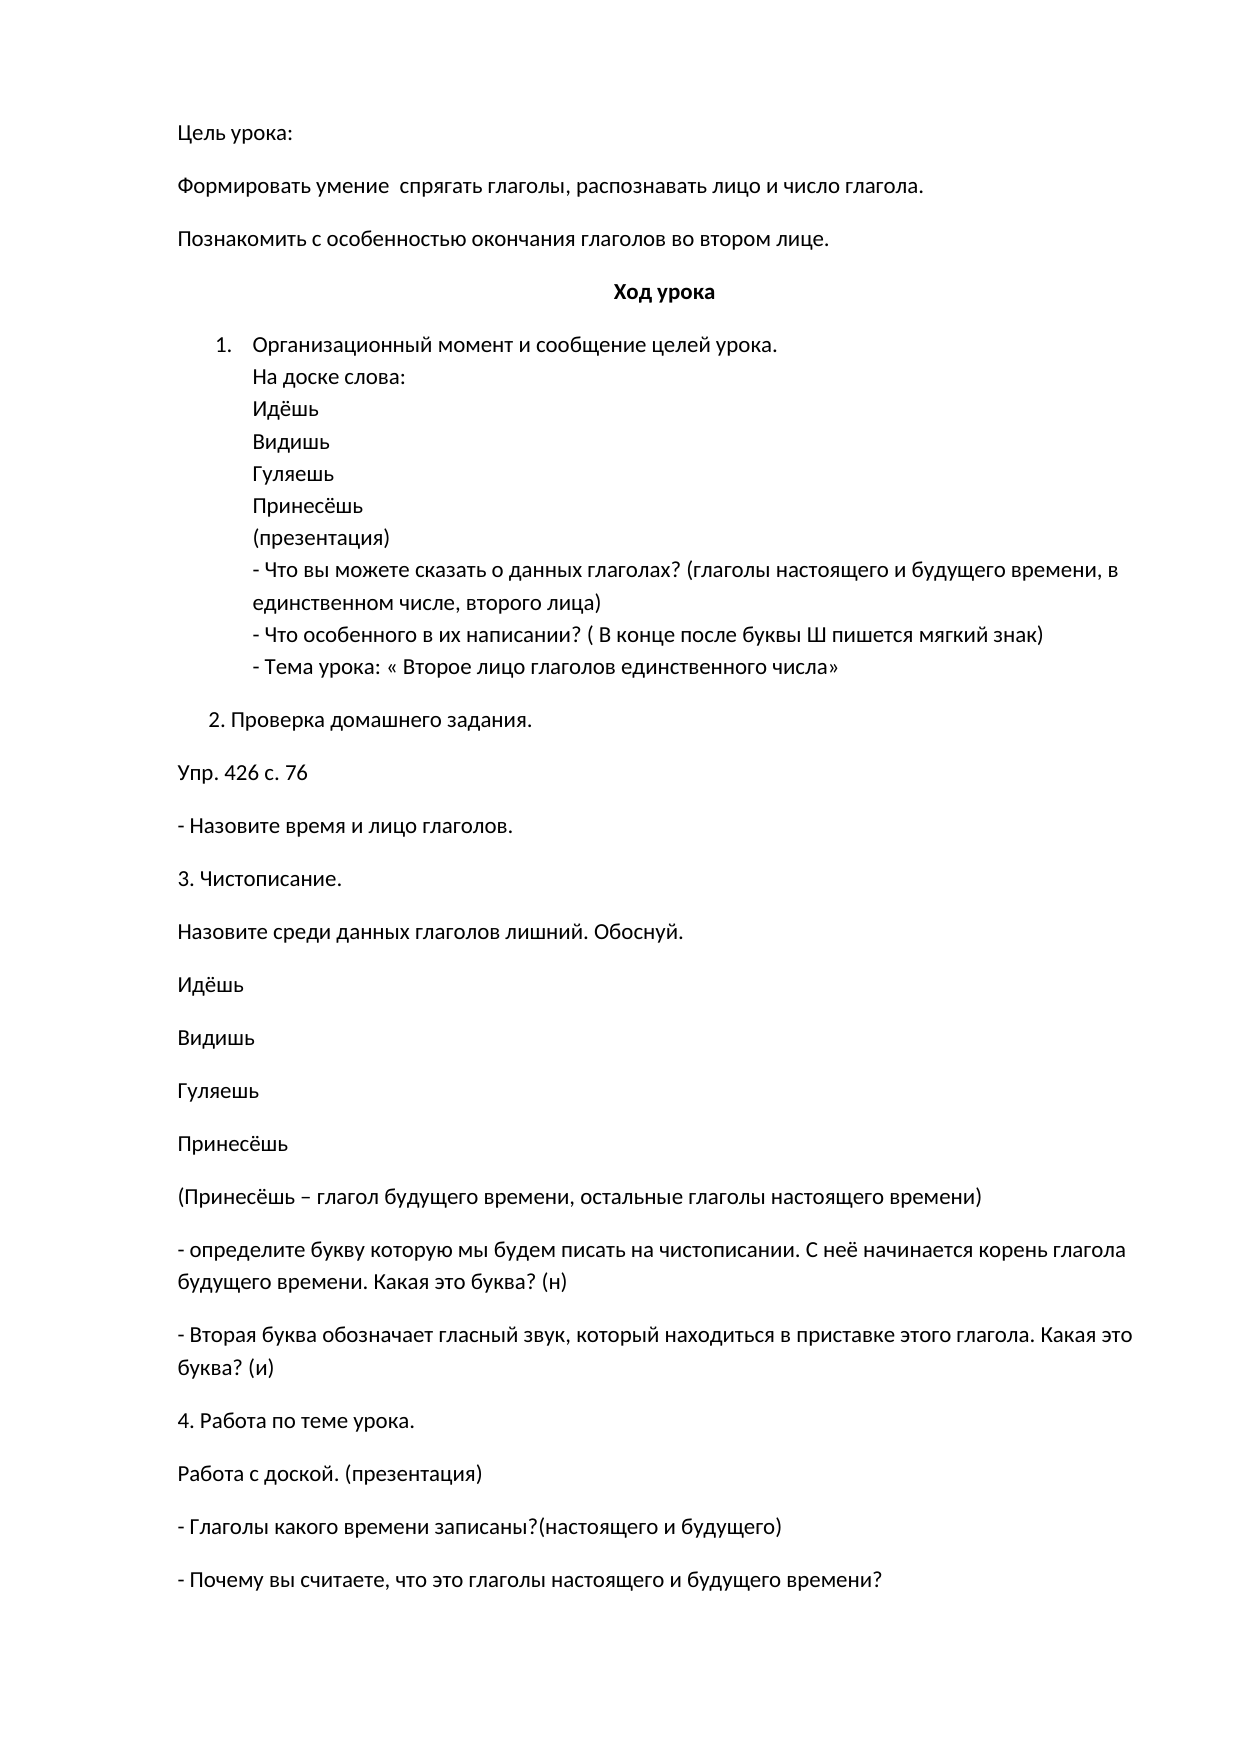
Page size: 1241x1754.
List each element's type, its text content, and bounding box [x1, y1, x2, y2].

text Формировать умение спрягать глаголы, распознавать лицо и число глагола. [177, 171, 1152, 199]
text - Глаголы какого времени записаны?(настоящего и будущего) [177, 1512, 1152, 1540]
text - Почему вы считаете, что это глаголы настоящего и будущего времени? [177, 1565, 1152, 1593]
list Гуляешь [252, 459, 1152, 487]
text Упр. 426 с. 76 [177, 758, 1152, 786]
text Назовите среди данных глаголов лишний. Обоснуй. [177, 917, 1152, 945]
text Идёшь [177, 970, 1152, 998]
list - Что вы можете сказать о данных глаголах? (глаголы настоящего и будущего времени, в единственном числе, второго лица) [252, 556, 1152, 616]
text (Принесёшь – глагол будущего времени, остальные глаголы настоящего времени) [177, 1182, 1152, 1210]
text Ход урока [177, 277, 1152, 305]
list Идёшь [252, 394, 1152, 423]
text 3. Чистописание. [177, 864, 1152, 892]
text 4. Работа по теме урока. [177, 1406, 1152, 1434]
text Работа с доской. (презентация) [177, 1459, 1152, 1487]
list - Тема урока: « Второе лицо глаголов единственного числа» [252, 652, 1152, 680]
text 2. Проверка домашнего задания. [177, 705, 1152, 733]
list Видишь [252, 427, 1152, 455]
text - Вторая буква обозначает гласный звук, который находиться в приставке этого глагола. Какая это буква? (и) [177, 1321, 1152, 1381]
list На доске слова: [252, 362, 1152, 390]
list Организационный момент и сообщение целей урока. [215, 330, 1152, 358]
text Познакомить с особенностью окончания глаголов во втором лице. [177, 224, 1152, 252]
text Гуляешь [177, 1076, 1152, 1104]
text Принесёшь [177, 1129, 1152, 1157]
list - Что особенного в их написании? ( В конце после буквы Ш пишется мягкий знак) [252, 620, 1152, 648]
text - Назовите время и лицо глаголов. [177, 811, 1152, 839]
list Принесёшь [252, 491, 1152, 519]
list (презентация) [252, 523, 1152, 551]
text - определите букву которую мы будем писать на чистописании. С неё начинается корень глагола будущего времени. Какая это буква? (н) [177, 1235, 1152, 1296]
text Видишь [177, 1023, 1152, 1051]
text Цель урока: [177, 118, 1152, 146]
